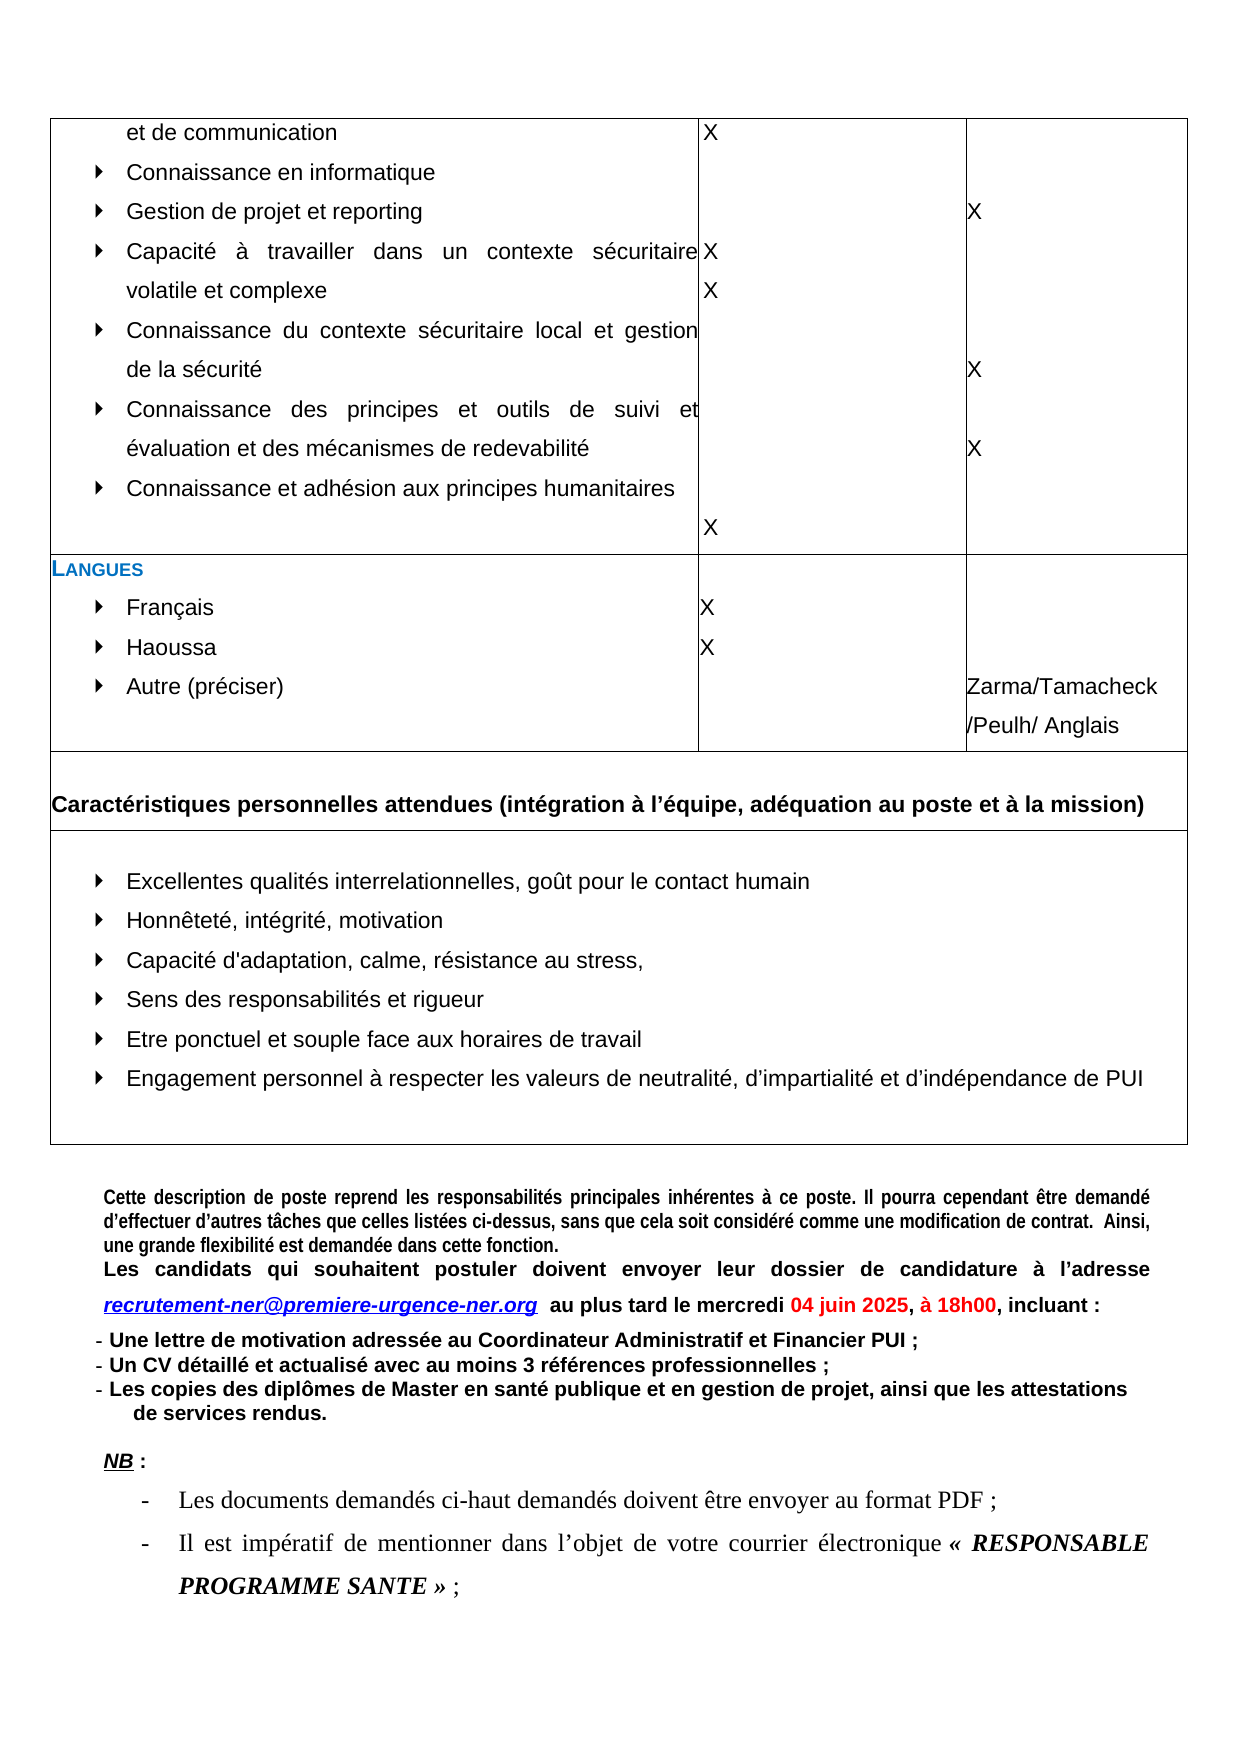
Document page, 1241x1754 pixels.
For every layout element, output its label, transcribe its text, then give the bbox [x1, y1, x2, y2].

list Les copies des diplômes de Master en santé publique et en gestion de projet, ainsi que les attestations de services rendus. [95, 1377, 1152, 1425]
table_cell X X X X X [699, 119, 966, 553]
text NB : [103, 1449, 1152, 1473]
table_cell Caractéristiques personnelles attendues (intégration à l’équipe, adéquation au poste et à la mission) [51, 752, 1187, 829]
list Les documents demandés ci-haut demandés doivent être envoyer au format PDF ; [141, 1485, 1152, 1513]
table_cell Excellentes qualités interrelationnelles, goût pour le contact humain Honnêteté, intégrité, motivation Capacité d'adaptation, calme, résistance au stress, Sens des responsabilités et rigueur Etre ponctuel et souple face aux horaires de travail Engagement personnel à respecter les valeurs de neutralité, d’impartialité et d’indépendance de PUI [51, 831, 1187, 1144]
text Cette description de poste reprend les responsabilités principales inhérentes à ce poste. Il pourra cependant être demandé d’effectuer d’autres tâches que celles listées ci-dessus, sans que cela soit considéré comme une modification de contrat. Ainsi, une grande flexibilité est demandée dans cette fonction. [103, 1184, 1152, 1256]
table_cell X X X [967, 119, 1187, 553]
list Il est impératif de mentionner dans l’objet de votre courrier électronique « RESPONSABLE PROGRAMME SANTE » ; [141, 1528, 1152, 1600]
text Les candidats qui souhaitent postuler doivent envoyer leur dossier de candidature à l’adresse recrutement-ner@premiere-urgence-ner.org au plus tard le mercredi 04 juin 2025, à 18h00, incluant : [103, 1256, 1152, 1316]
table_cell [51, 119, 698, 553]
table_cell X X [699, 555, 966, 751]
list Une lettre de motivation adressée au Coordinateur Administratif et Financier PUI ; [95, 1328, 1152, 1352]
list Un CV détaillé et actualisé avec au moins 3 références professionnelles ; [95, 1352, 1152, 1377]
table_cell Langues Français Haoussa Autre (préciser) [51, 555, 698, 751]
table_cell Zarma/Tamacheck /Peulh/ Anglais [967, 555, 1187, 751]
